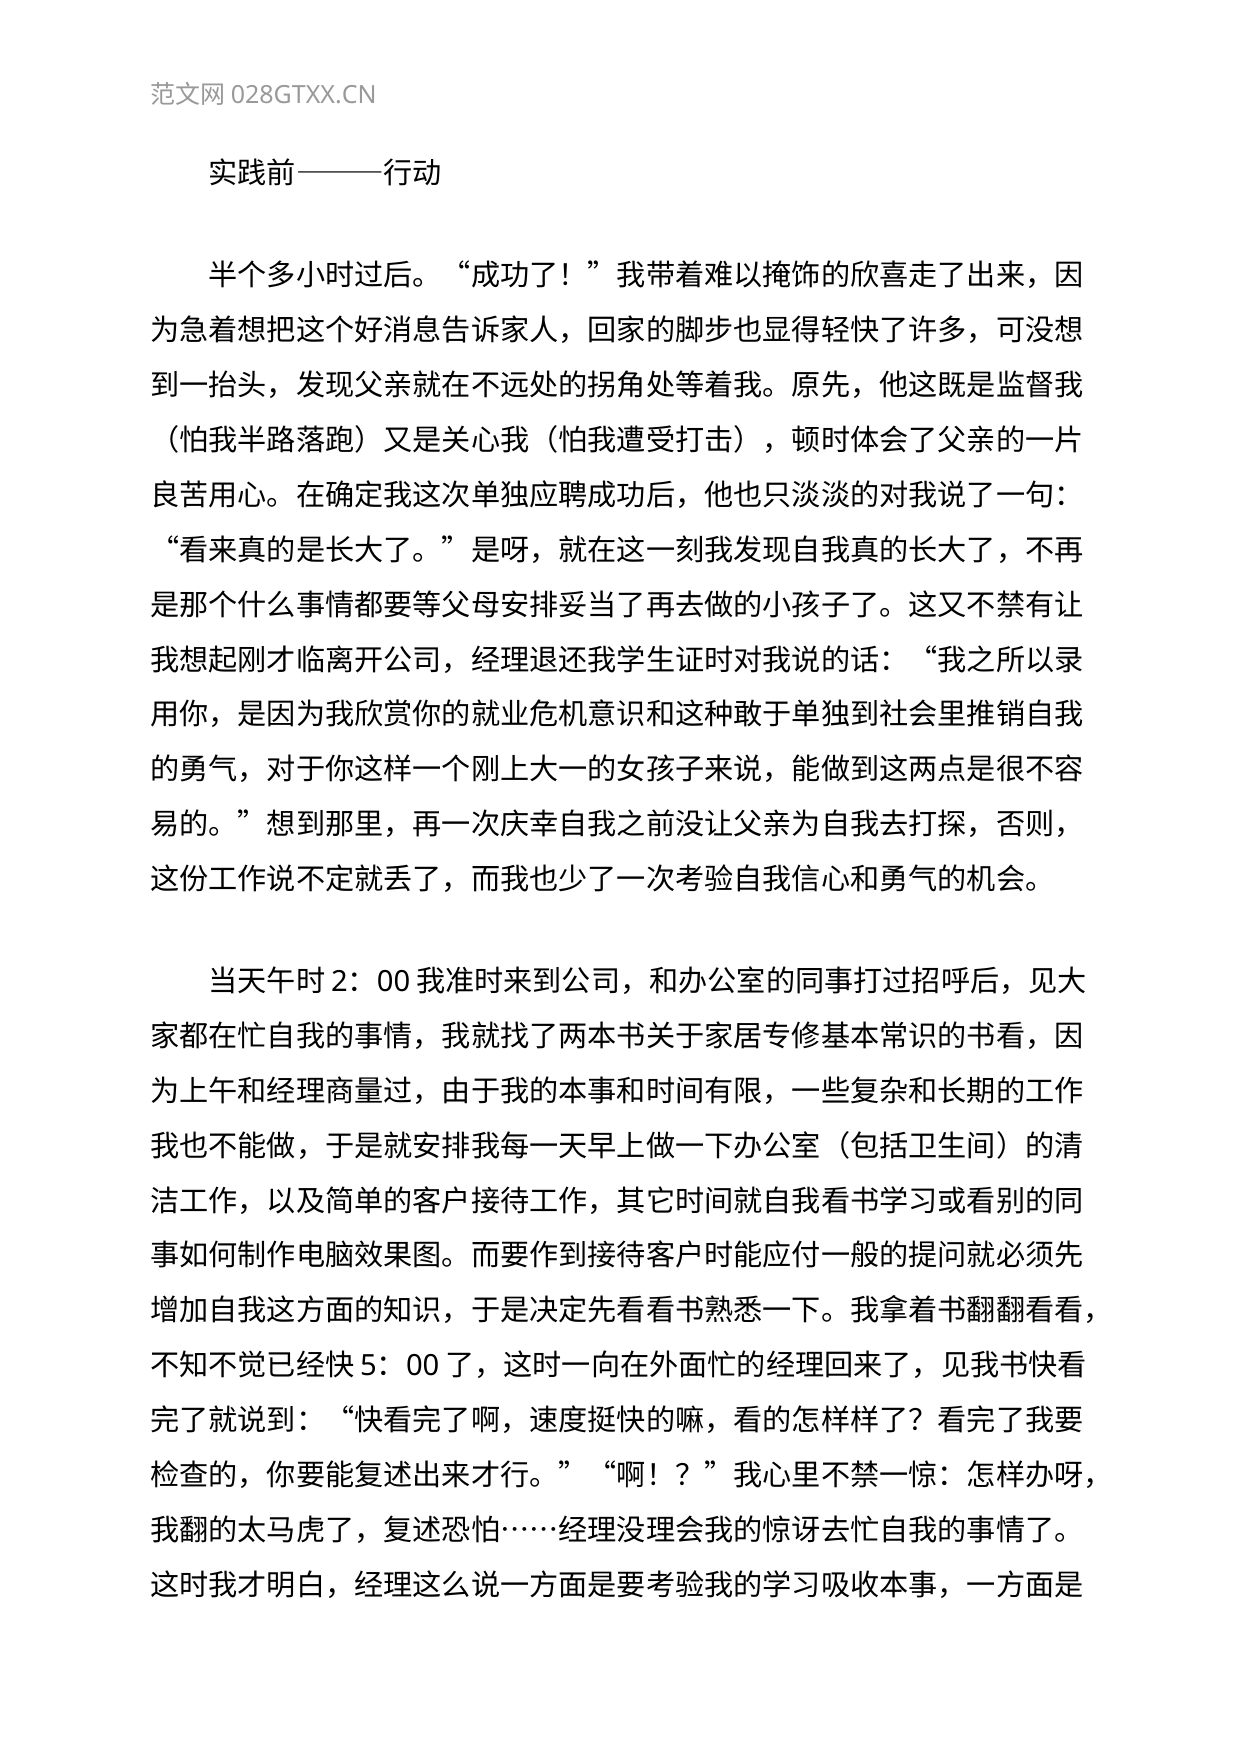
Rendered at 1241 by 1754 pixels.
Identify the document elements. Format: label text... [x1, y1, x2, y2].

text 实践前———行动 [150, 150, 1090, 192]
text 半个多小时过后。“成功了！”我带着难以掩饰的欣喜走了出来，因为急着想把这个好消息告诉家人，回家的脚步也显得轻快了许多，可没想到一抬头，发现父亲就在不远处的拐角处等着我。原先，他这既是监督我（怕我半路落跑）又是关心我（怕我遭受打击），顿时体会了父亲的一片良苦用心。在确定我这次单独应聘成功后，他也只淡淡的对我说了一句：“看来真的是长大了。”是呀，就在这一刻我发现自我真的长大了，不再是那个什么事情都要等父母安排妥当了再去做的小孩子了。这又不禁有让我想起刚才临离开公司，经理退还我学生证时对我说的话：“我之所以录用你，是因为我欣赏你的就业危机意识和这种敢于单独到社会里推销自我的勇气，对于你这样一个刚上大一的女孩子来说，能做到这两点是很不容易的。”想到那里，再一次庆幸自我之前没让父亲为自我去打探，否则，这份工作说不定就丢了，而我也少了一次考验自我信心和勇气的机会。 [150, 252, 1090, 898]
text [150, 957, 1090, 1604]
